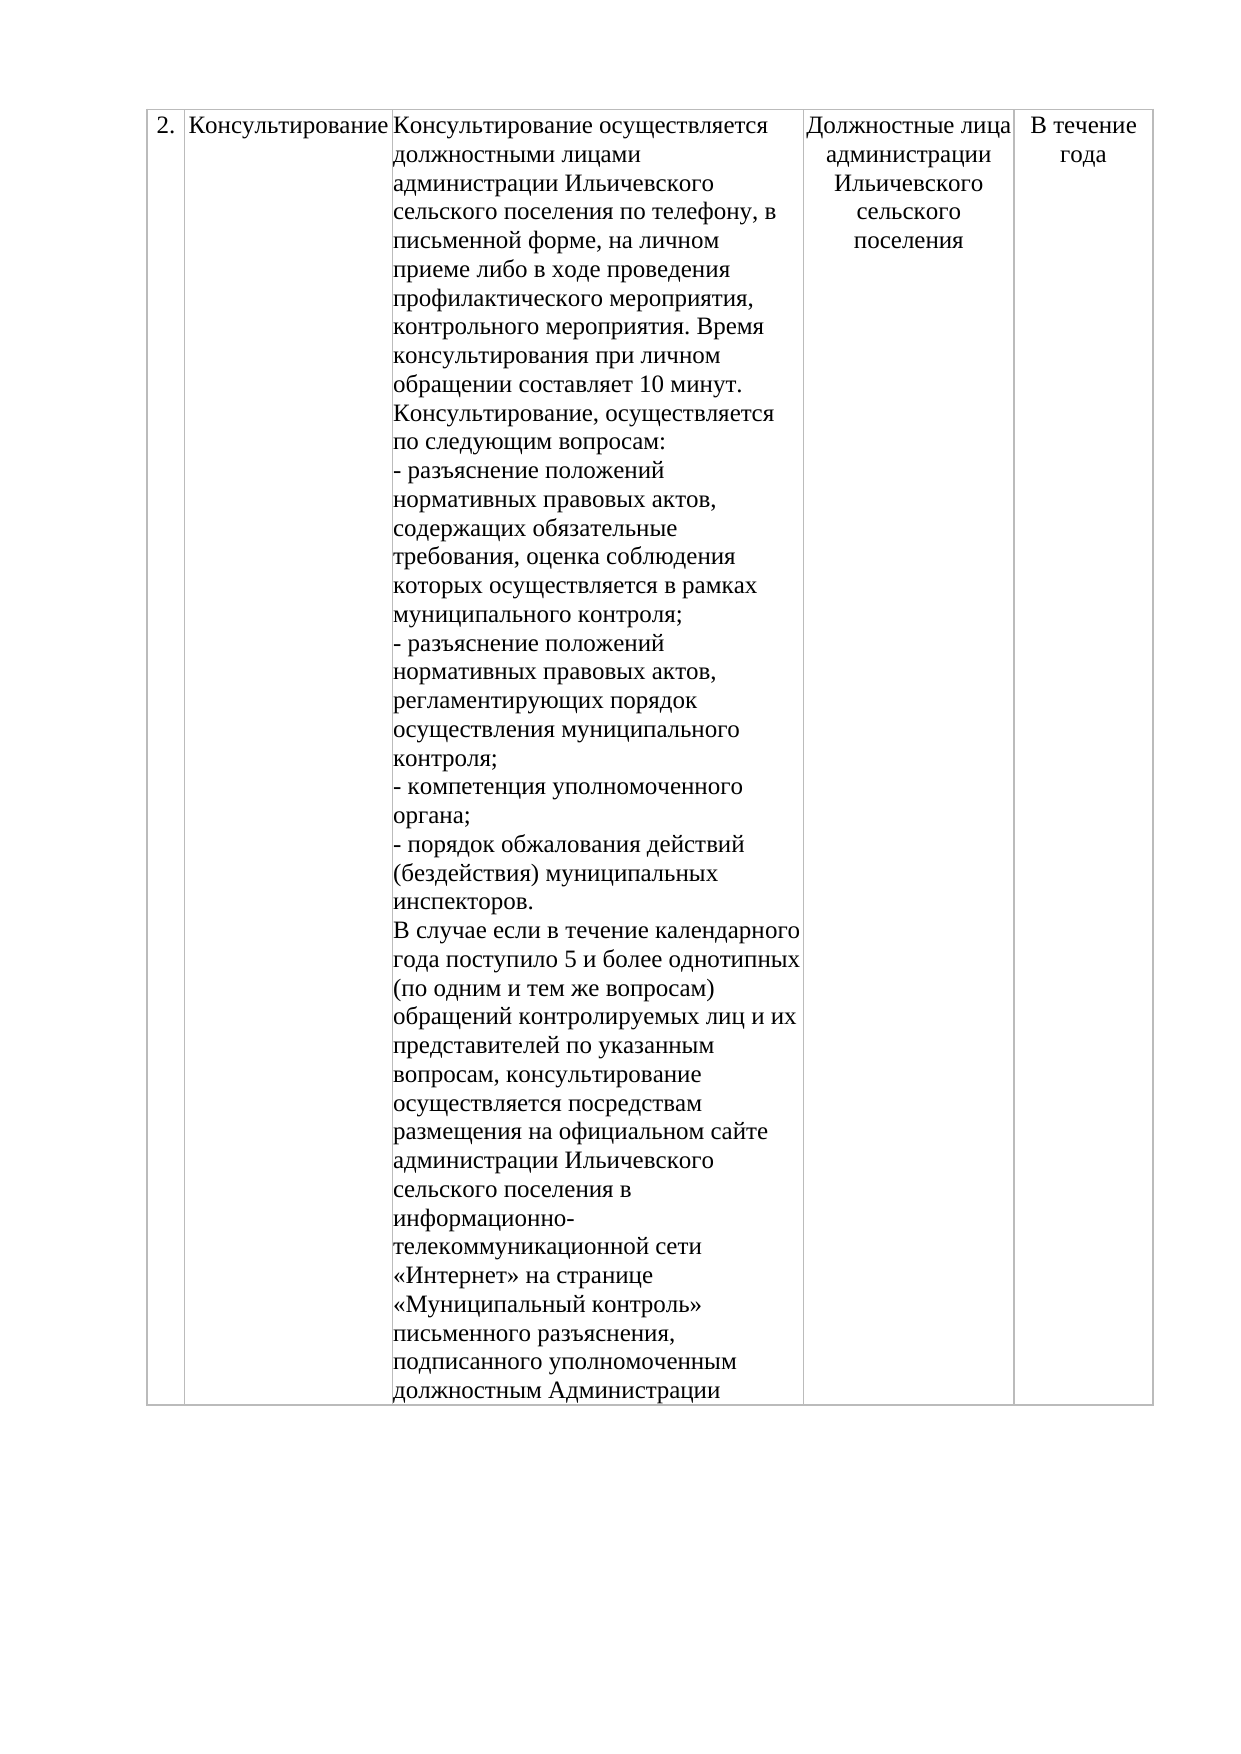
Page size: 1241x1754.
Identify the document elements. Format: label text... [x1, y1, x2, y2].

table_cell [804, 110, 1013, 1404]
table_cell 2. [148, 110, 184, 1404]
table_cell В течение года [1015, 110, 1152, 1404]
table_cell Консультирование осуществляется должностными лицами администрации Ильичевского сельского поселения по телефону, в письменной форме, на личном приеме либо в ходе проведения профилактического мероприятия, контрольного мероприятия. Время консультирования при личном обращении составляет 10 минут. Консультирование, осуществляется по следующим вопросам: - разъяснение положений нормативных правовых актов, содержащих обязательные требования, оценка соблюдения которых осуществляется в рамках муниципального контроля; - разъяснение положений нормативных правовых актов, регламентирующих порядок осуществления муниципального контроля; - компетенция уполномоченного органа; - порядок обжалования действий (бездействия) муниципальных инспекторов. В случае если в течение календарного года поступило 5 и более однотипных (по одним и тем же вопросам) обращений контролируемых лиц и их представителей по указанным вопросам, консультирование осуществляется посредствам размещения на официальном сайте администрации Ильичевского сельского поселения в информационно-телекоммуникационной сети «Интернет» на странице «Муниципальный контроль» письменного разъяснения, подписанного уполномоченным должностным Администрации [393, 110, 803, 1404]
table_cell Консультирование [185, 110, 392, 1404]
